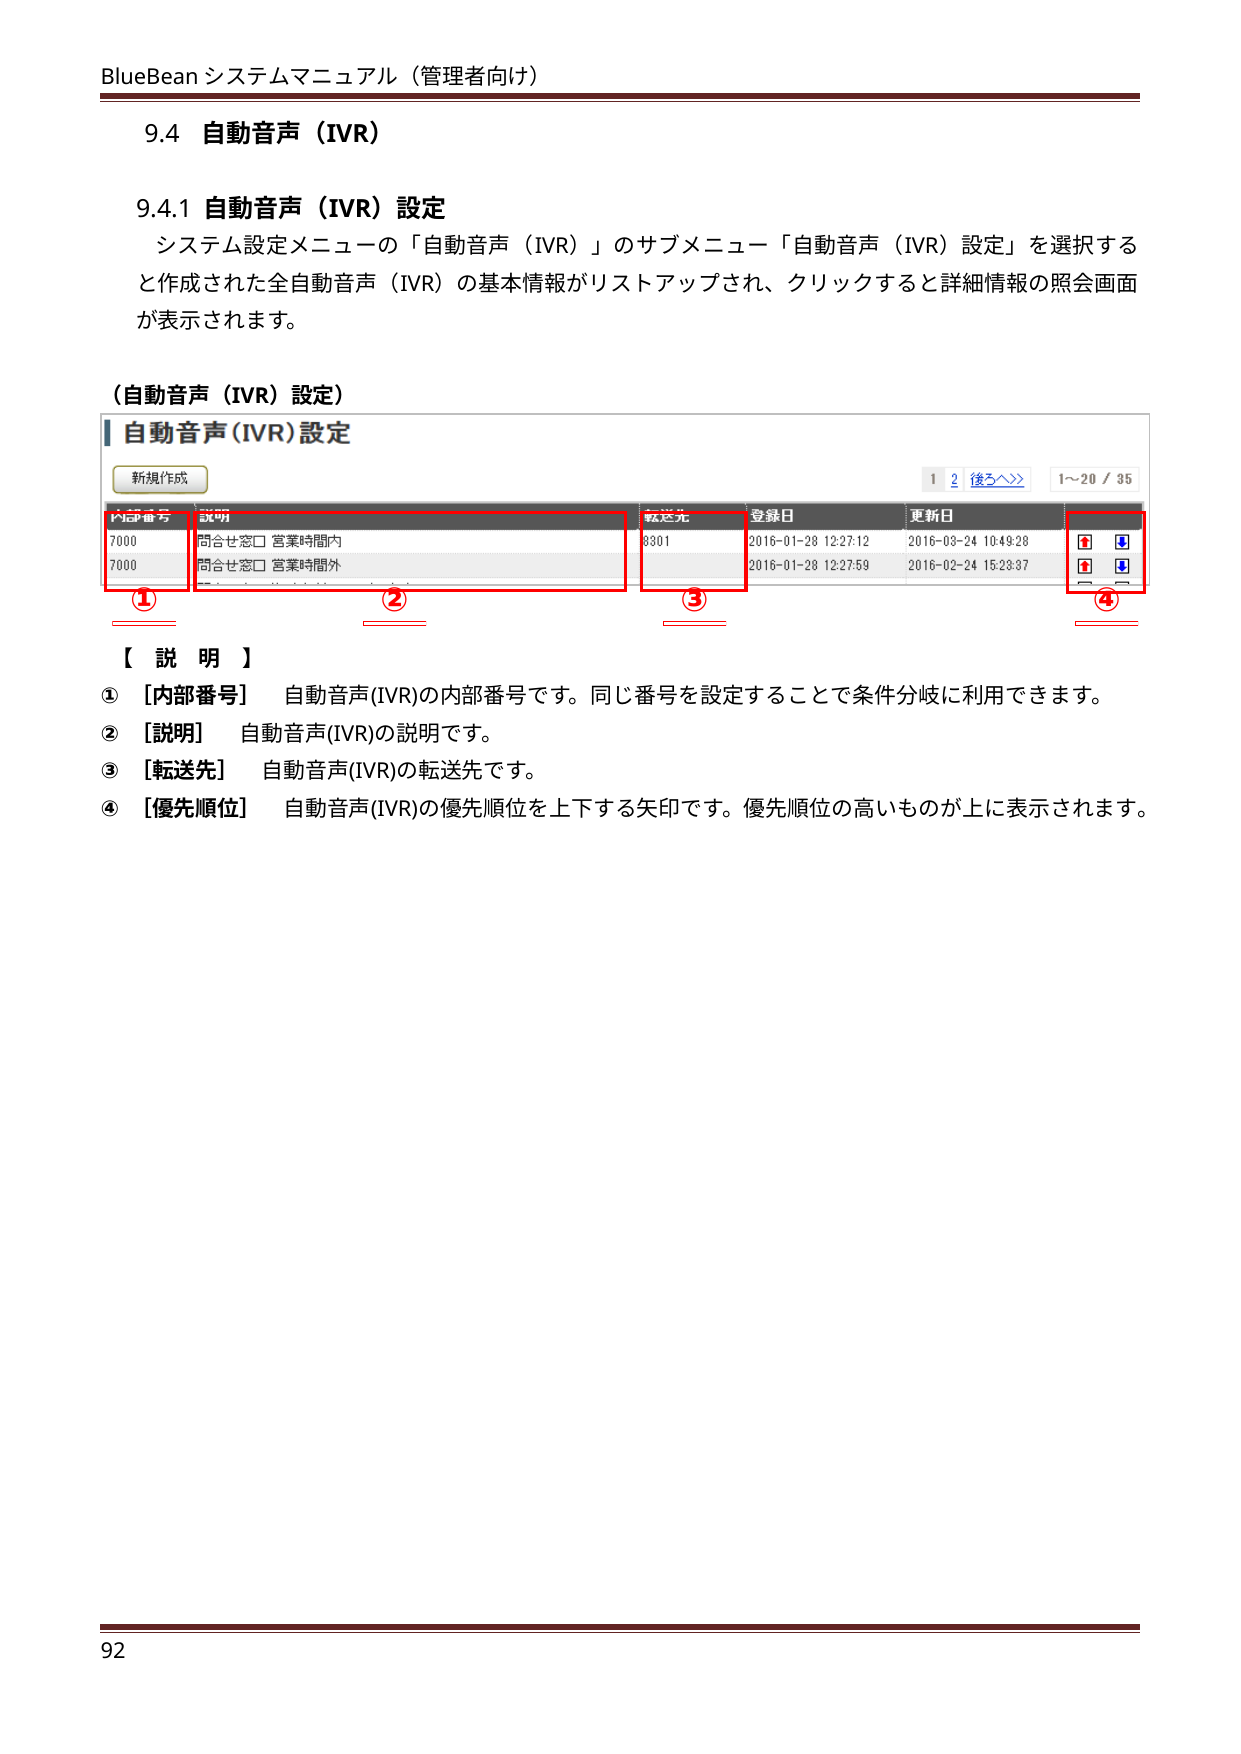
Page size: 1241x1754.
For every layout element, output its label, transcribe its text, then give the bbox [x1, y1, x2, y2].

list ［優先順位］ 自動音声(IVR)の優先順位を上下する矢印です。優先順位の高いものが上に表示されます。 [100, 788, 1140, 826]
list ［内部番号］ 自動音声(IVR)の内部番号です。同じ番号を設定することで条件分岐に利用できます。 [100, 676, 1140, 713]
subtitle 自動音声（IVR）設定 [136, 188, 1140, 226]
text （自動音声（IVR）設定） [100, 376, 1140, 413]
list ［説明］ 自動音声(IVR)の説明です。 [100, 713, 1140, 751]
picture [197, 514, 624, 584]
picture [102, 415, 1149, 584]
picture [107, 514, 187, 584]
text システム設定メニューの「自動音声（IVR）」のサブメニュー「自動音声（IVR）設定」を選択すると作成された全自動音声（IVR）の基本情報がリストアップされ、クリックすると詳細情報の照会画面が表示されます。 [136, 226, 1140, 338]
picture [643, 514, 744, 584]
picture [1069, 514, 1143, 584]
subtitle 自動音声（IVR） [144, 113, 1140, 151]
text 【 説 明 】 [111, 638, 1140, 676]
list ［転送先］ 自動音声(IVR)の転送先です。 [100, 751, 1140, 788]
